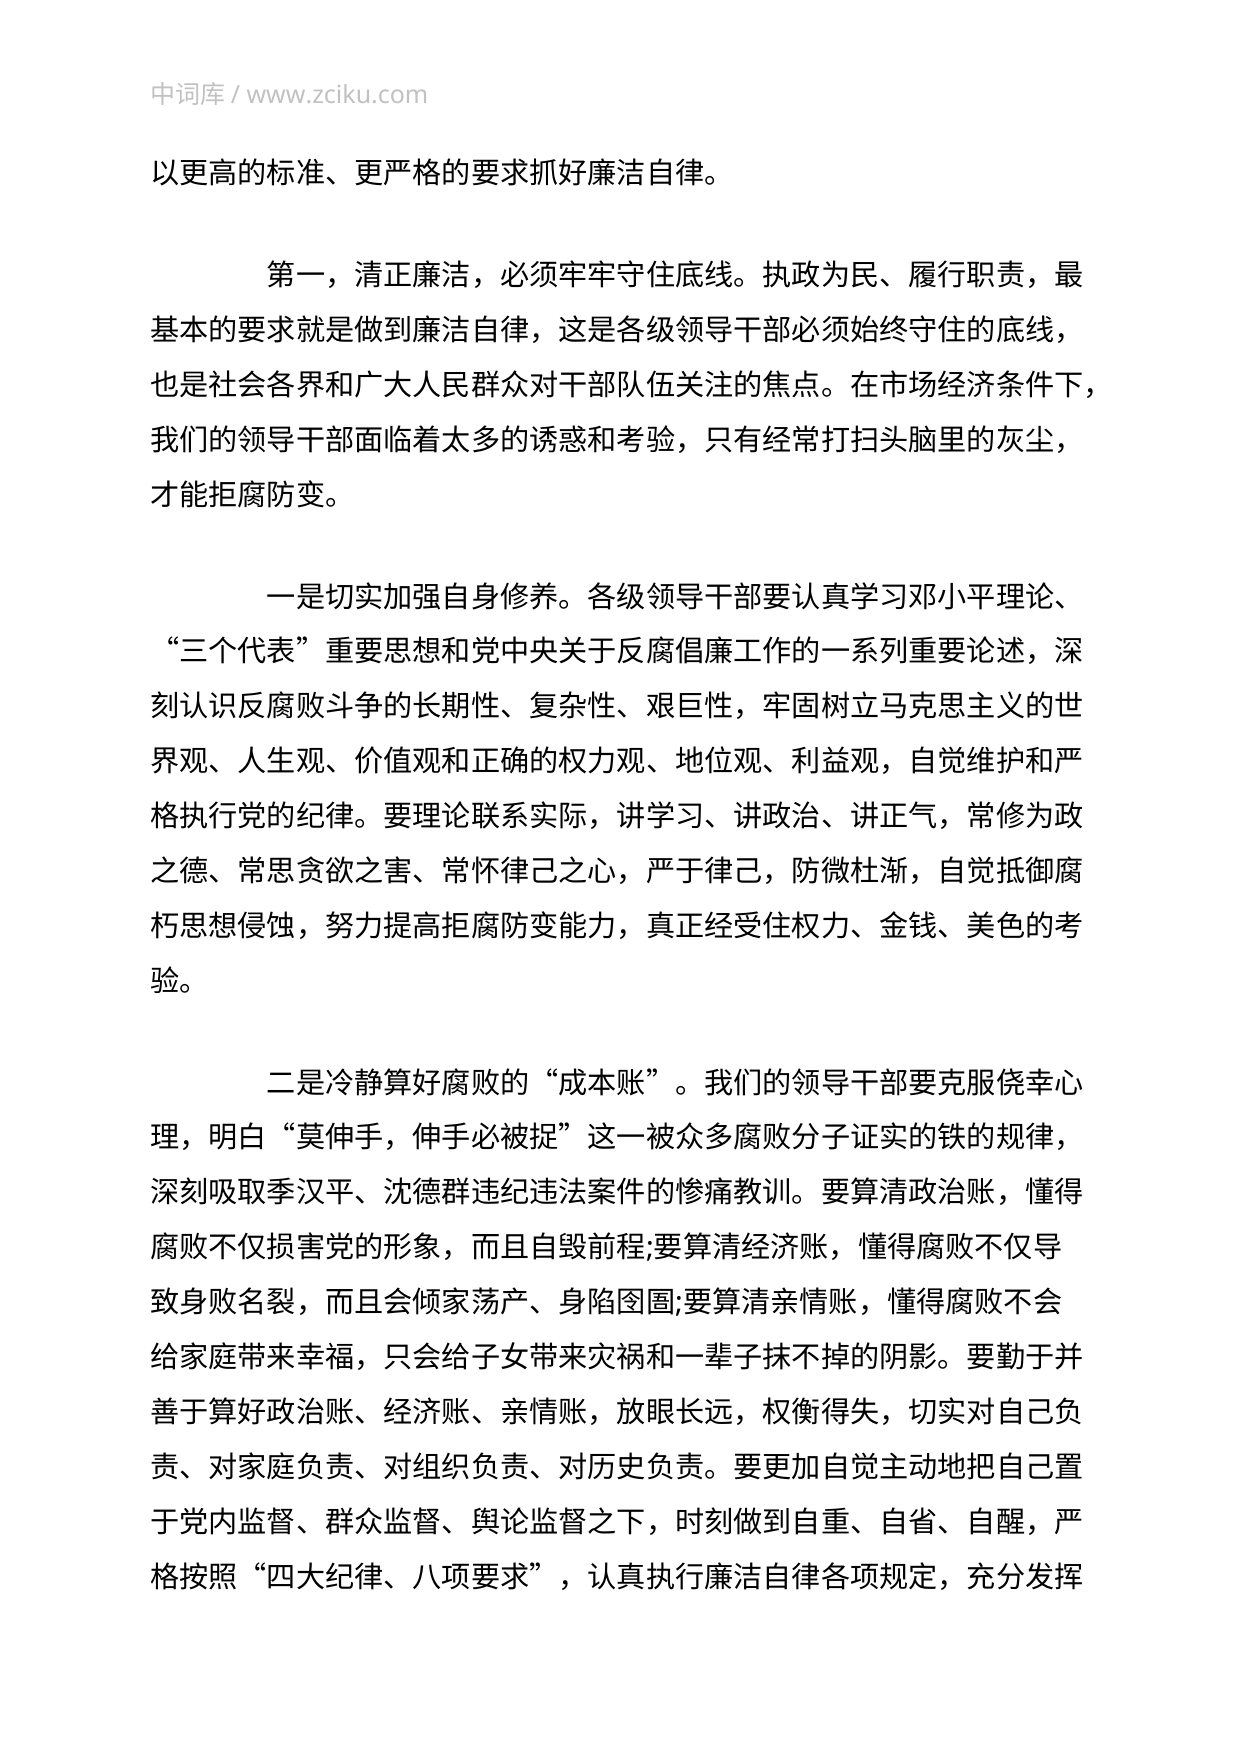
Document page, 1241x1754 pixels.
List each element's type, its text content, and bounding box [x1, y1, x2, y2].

text 第一，清正廉洁，必须牢牢守住底线。执政为民、履行职责，最基本的要求就是做到廉洁自律，这是各级领导干部必须始终守住的底线，也是社会各界和广大人民群众对干部队伍关注的焦点。在市场经济条件下，我们的领导干部面临着太多的诱惑和考验，只有经常打扫头脑里的灰尘，才能拒腐防变。 [150, 252, 1090, 514]
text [150, 150, 1090, 192]
text 一是切实加强自身修养。各级领导干部要认真学习邓小平理论、“三个代表”重要思想和党中央关于反腐倡廉工作的一系列重要论述，深刻认识反腐败斗争的长期性、复杂性、艰巨性，牢固树立马克思主义的世界观、人生观、价值观和正确的权力观、地位观、利益观，自觉维护和严格执行党的纪律。要理论联系实际，讲学习、讲政治、讲正气，常修为政之德、常思贪欲之害、常怀律己之心，严于律己，防微杜渐，自觉抵御腐朽思想侵蚀，努力提高拒腐防变能力，真正经受住权力、金钱、美色的考验。 [150, 573, 1090, 1000]
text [150, 1059, 1090, 1596]
